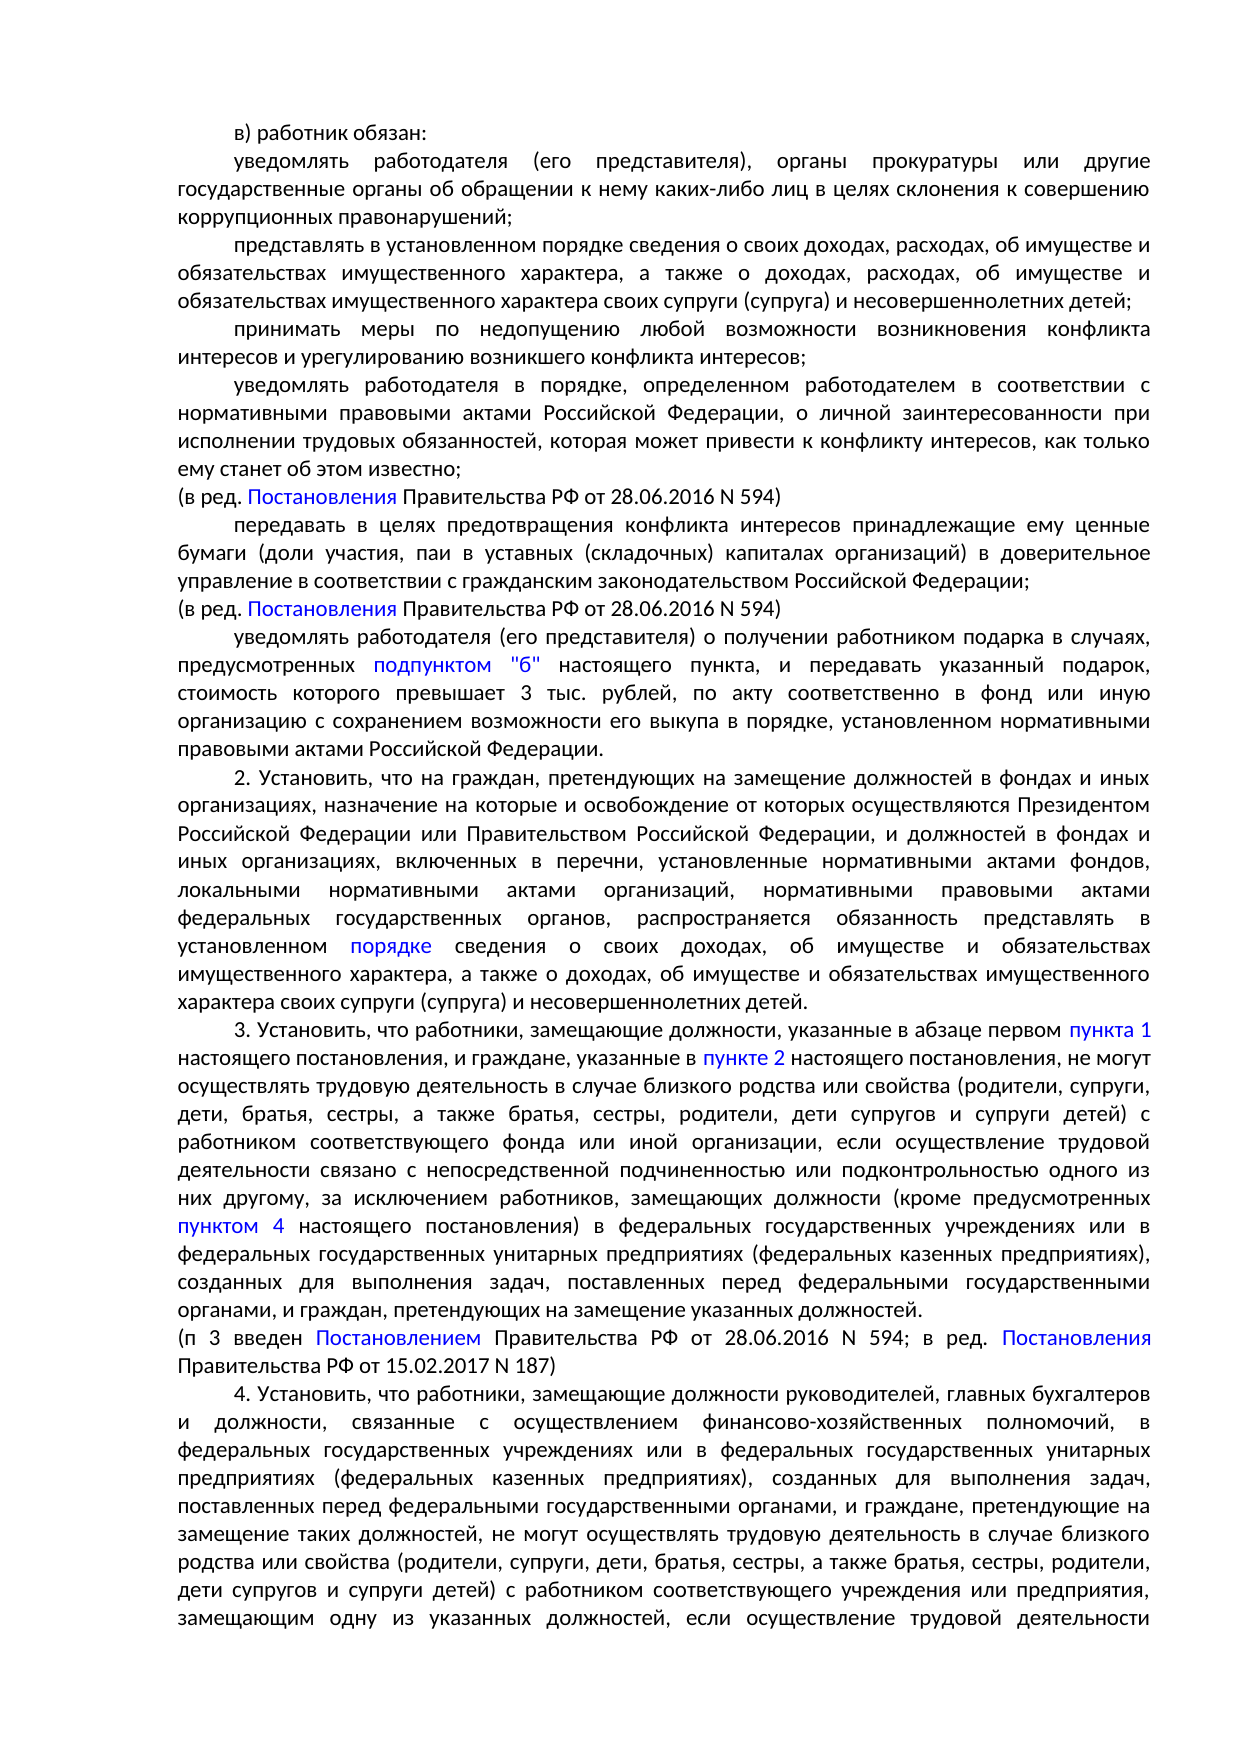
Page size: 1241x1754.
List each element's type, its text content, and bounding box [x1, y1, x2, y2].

text уведомлять работодателя в порядке, определенном работодателем в соответствии с нормативными правовыми актами Российской Федерации, о личной заинтересованности при исполнении трудовых обязанностей, которая может привести к конфликту интересов, как только ему станет об этом известно; [177, 370, 1152, 482]
text в) работник обязан: [177, 118, 1152, 146]
text представлять в установленном порядке сведения о своих доходах, расходах, об имуществе и обязательствах имущественного характера, а также о доходах, расходах, об имуществе и обязательствах имущественного характера своих супруги (супруга) и несовершеннолетних детей; [177, 230, 1152, 314]
text (в ред. Постановления Правительства РФ от 28.06.2016 N 594) [177, 482, 1152, 510]
text (п 3 введен Постановлением Правительства РФ от 28.06.2016 N 594; в ред. Постановления Правительства РФ от 15.02.2017 N 187) [177, 1323, 1152, 1379]
text уведомлять работодателя (его представителя), органы прокуратуры или другие государственные органы об обращении к нему каких-либо лиц в целях склонения к совершению коррупционных правонарушений; [177, 146, 1152, 230]
text уведомлять работодателя (его представителя) о получении работником подарка в случаях, предусмотренных подпунктом "б" настоящего пункта, и передавать указанный подарок, стоимость которого превышает 3 тыс. рублей, по акту соответственно в фонд или иную организацию с сохранением возможности его выкупа в порядке, установленном нормативными правовыми актами Российской Федерации. [177, 622, 1152, 763]
text 2. Установить, что на граждан, претендующих на замещение должностей в фондах и иных организациях, назначение на которые и освобождение от которых осуществляются Президентом Российской Федерации или Правительством Российской Федерации, и должностей в фондах и иных организациях, включенных в перечни, установленные нормативными актами фондов, локальными нормативными актами организаций, нормативными правовыми актами федеральных государственных органов, распространяется обязанность представлять в установленном порядке сведения о своих доходах, об имуществе и обязательствах имущественного характера, а также о доходах, об имуществе и обязательствах имущественного характера своих супруги (супруга) и несовершеннолетних детей. [177, 763, 1152, 1015]
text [177, 1379, 1152, 1631]
text (в ред. Постановления Правительства РФ от 28.06.2016 N 594) [177, 594, 1152, 622]
text принимать меры по недопущению любой возможности возникновения конфликта интересов и урегулированию возникшего конфликта интересов; [177, 314, 1152, 370]
text передавать в целях предотвращения конфликта интересов принадлежащие ему ценные бумаги (доли участия, паи в уставных (складочных) капиталах организаций) в доверительное управление в соответствии с гражданским законодательством Российской Федерации; [177, 510, 1152, 594]
text 3. Установить, что работники, замещающие должности, указанные в абзаце первом пункта 1 настоящего постановления, и граждане, указанные в пункте 2 настоящего постановления, не могут осуществлять трудовую деятельность в случае близкого родства или свойства (родители, супруги, дети, братья, сестры, а также братья, сестры, родители, дети супругов и супруги детей) с работником соответствующего фонда или иной организации, если осуществление трудовой деятельности связано с непосредственной подчиненностью или подконтрольностью одного из них другому, за исключением работников, замещающих должности (кроме предусмотренных пунктом 4 настоящего постановления) в федеральных государственных учреждениях или в федеральных государственных унитарных предприятиях (федеральных казенных предприятиях), созданных для выполнения задач, поставленных перед федеральными государственными органами, и граждан, претендующих на замещение указанных должностей. [177, 1015, 1152, 1323]
